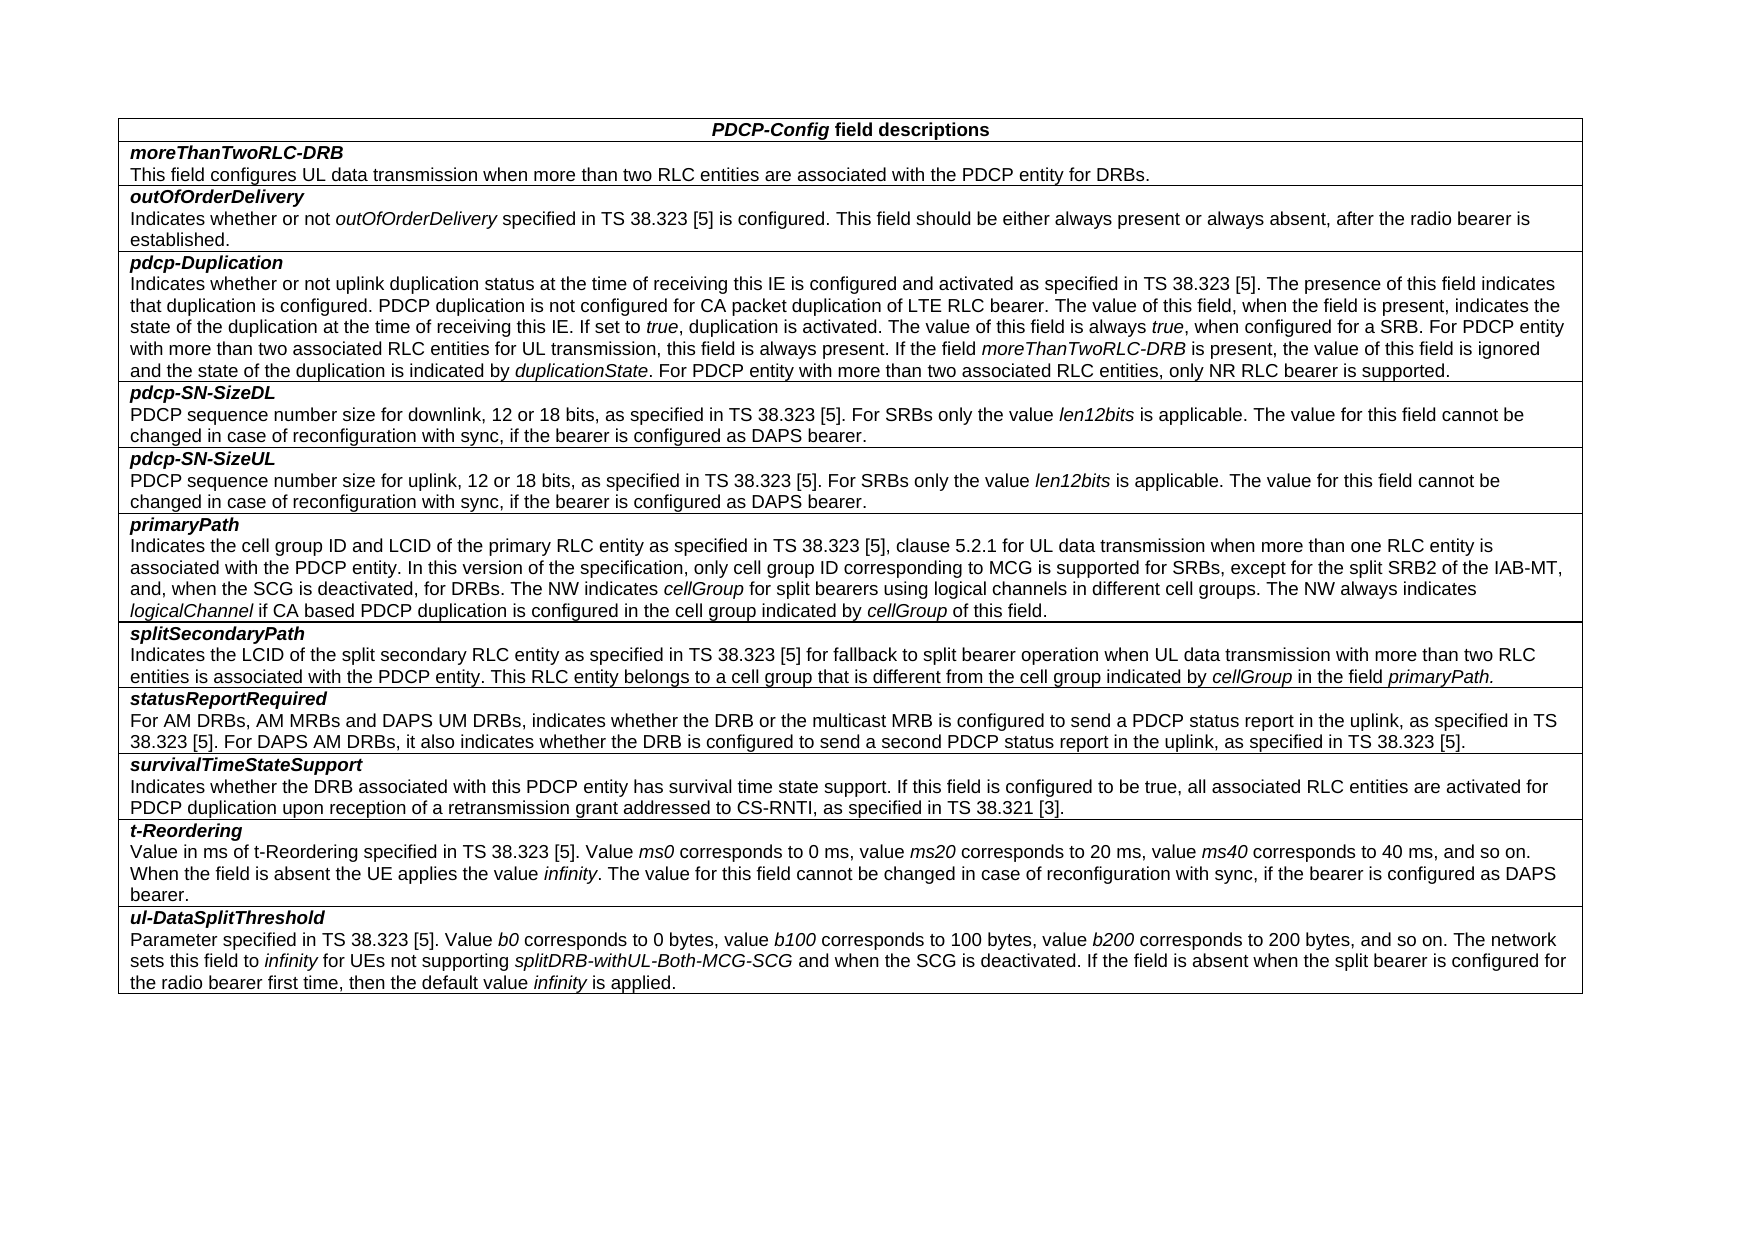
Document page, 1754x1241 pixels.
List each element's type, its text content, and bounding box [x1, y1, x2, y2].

table_cell pdcp-SN-SizeUL PDCP sequence number size for uplink, 12 or 18 bits, as specified in TS 38.323 [5]. For SRBs only the value len12bits is applicable. The value for this field cannot be changed in case of reconfiguration with sync, if the bearer is configured as DAPS bearer. [119, 448, 1582, 512]
table_cell ul-DataSplitThreshold Parameter specified in TS 38.323 [5]. Value b0 corresponds to 0 bytes, value b100 corresponds to 100 bytes, value b200 corresponds to 200 bytes, and so on. The network sets this field to infinity for UEs not supporting splitDRB-withUL-Both-MCG-SCG and when the SCG is deactivated. If the field is absent when the split bearer is configured for the radio bearer first time, then the default value infinity is applied. [119, 907, 1582, 993]
table_cell primaryPath Indicates the cell group ID and LCID of the primary RLC entity as specified in TS 38.323 [5], clause 5.2.1 for UL data transmission when more than one RLC entity is associated with the PDCP entity. In this version of the specification, only cell group ID corresponding to MCG is supported for SRBs, except for the split SRB2 of the IAB-MT, and, when the SCG is deactivated, for DRBs. The NW indicates cellGroup for split bearers using logical channels in different cell groups. The NW always indicates logicalChannel if CA based PDCP duplication is configured in the cell group indicated by cellGroup of this field. [119, 514, 1582, 621]
table_cell t-Reordering Value in ms of t-Reordering specified in TS 38.323 [5]. Value ms0 corresponds to 0 ms, value ms20 corresponds to 20 ms, value ms40 corresponds to 40 ms, and so on. When the field is absent the UE applies the value infinity. The value for this field cannot be changed in case of reconfiguration with sync, if the bearer is configured as DAPS bearer. [119, 820, 1582, 906]
table_cell pdcp-Duplication Indicates whether or not uplink duplication status at the time of receiving this IE is configured and activated as specified in TS 38.323 [5]. The presence of this field indicates that duplication is configured. PDCP duplication is not configured for CA packet duplication of LTE RLC bearer. The value of this field, when the field is present, indicates the state of the duplication at the time of receiving this IE. If set to true, duplication is activated. The value of this field is always true, when configured for a SRB. For PDCP entity with more than two associated RLC entities for UL transmission, this field is always present. If the field moreThanTwoRLC-DRB is present, the value of this field is ignored and the state of the duplication is indicated by duplicationState. For PDCP entity with more than two associated RLC entities, only NR RLC bearer is supported. [119, 252, 1582, 381]
table_cell pdcp-SN-SizeDL PDCP sequence number size for downlink, 12 or 18 bits, as specified in TS 38.323 [5]. For SRBs only the value len12bits is applicable. The value for this field cannot be changed in case of reconfiguration with sync, if the bearer is configured as DAPS bearer. [119, 382, 1582, 447]
table_cell splitSecondaryPath Indicates the LCID of the split secondary RLC entity as specified in TS 38.323 [5] for fallback to split bearer operation when UL data transmission with more than two RLC entities is associated with the PDCP entity. This RLC entity belongs to a cell group that is different from the cell group indicated by cellGroup in the field primaryPath. [119, 623, 1582, 687]
table_cell survivalTimeStateSupport Indicates whether the DRB associated with this PDCP entity has survival time state support. If this field is configured to be true, all associated RLC entities are activated for PDCP duplication upon reception of a retransmission grant addressed to CS-RNTI, as specified in TS 38.321 [3]. [119, 754, 1582, 818]
table_cell statusReportRequired For AM DRBs, AM MRBs and DAPS UM DRBs, indicates whether the DRB or the multicast MRB is configured to send a PDCP status report in the uplink, as specified in TS 38.323 [5]. For DAPS AM DRBs, it also indicates whether the DRB is configured to send a second PDCP status report in the uplink, as specified in TS 38.323 [5]. [119, 688, 1582, 753]
table_header PDCP-Config field descriptions [119, 119, 1582, 141]
table_cell moreThanTwoRLC-DRB This field configures UL data transmission when more than two RLC entities are associated with the PDCP entity for DRBs. [119, 142, 1582, 185]
table_cell outOfOrderDelivery Indicates whether or not outOfOrderDelivery specified in TS 38.323 [5] is configured. This field should be either always present or always absent, after the radio bearer is established. [119, 186, 1582, 251]
